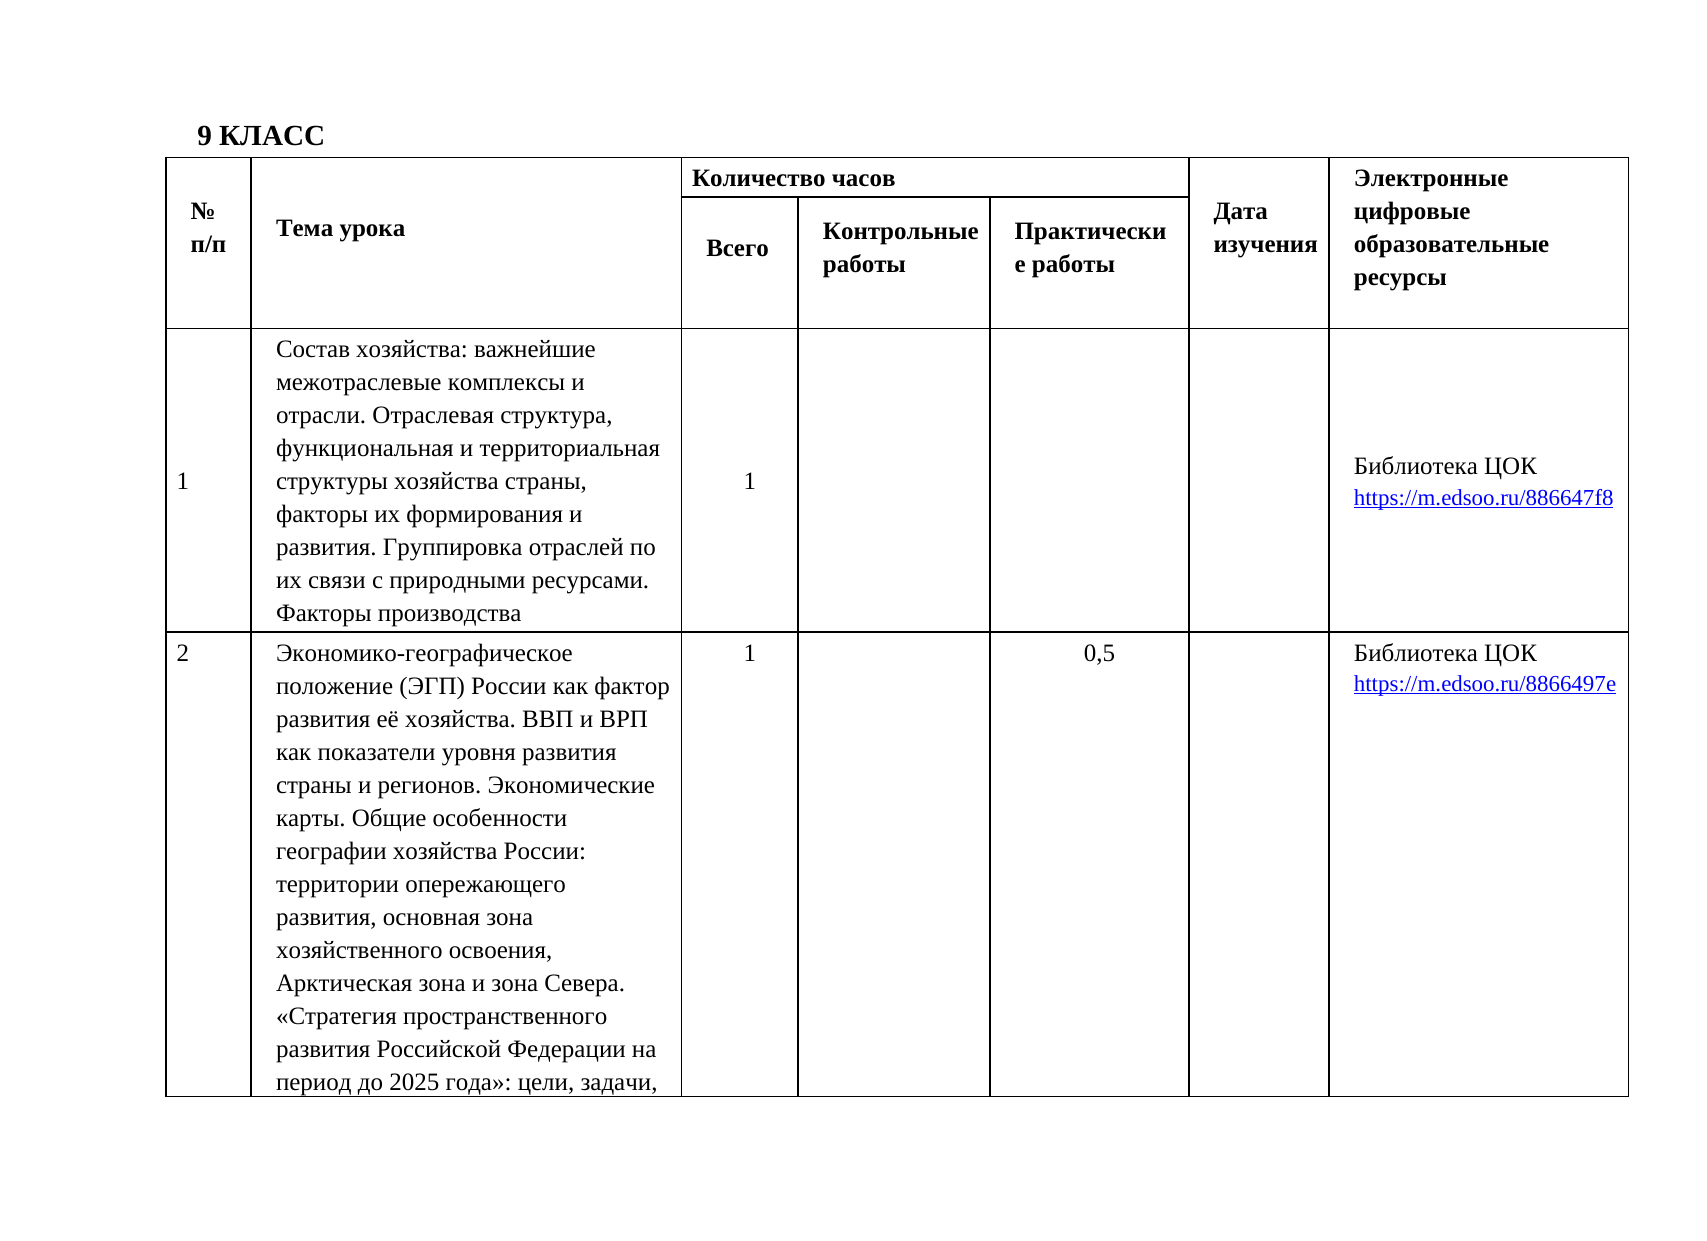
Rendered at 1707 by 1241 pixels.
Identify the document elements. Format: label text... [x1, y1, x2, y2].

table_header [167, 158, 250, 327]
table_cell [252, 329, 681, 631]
text 9 КЛАСС [190, 118, 1618, 152]
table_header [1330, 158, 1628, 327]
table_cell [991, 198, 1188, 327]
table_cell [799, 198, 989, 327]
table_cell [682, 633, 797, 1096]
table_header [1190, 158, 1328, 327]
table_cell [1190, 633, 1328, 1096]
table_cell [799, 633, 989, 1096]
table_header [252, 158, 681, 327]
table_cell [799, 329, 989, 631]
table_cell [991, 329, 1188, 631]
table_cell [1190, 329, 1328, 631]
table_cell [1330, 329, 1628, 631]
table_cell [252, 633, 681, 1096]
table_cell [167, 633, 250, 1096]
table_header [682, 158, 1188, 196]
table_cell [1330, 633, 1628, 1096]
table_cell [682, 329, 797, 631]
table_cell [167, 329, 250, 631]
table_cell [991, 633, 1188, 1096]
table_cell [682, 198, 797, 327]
